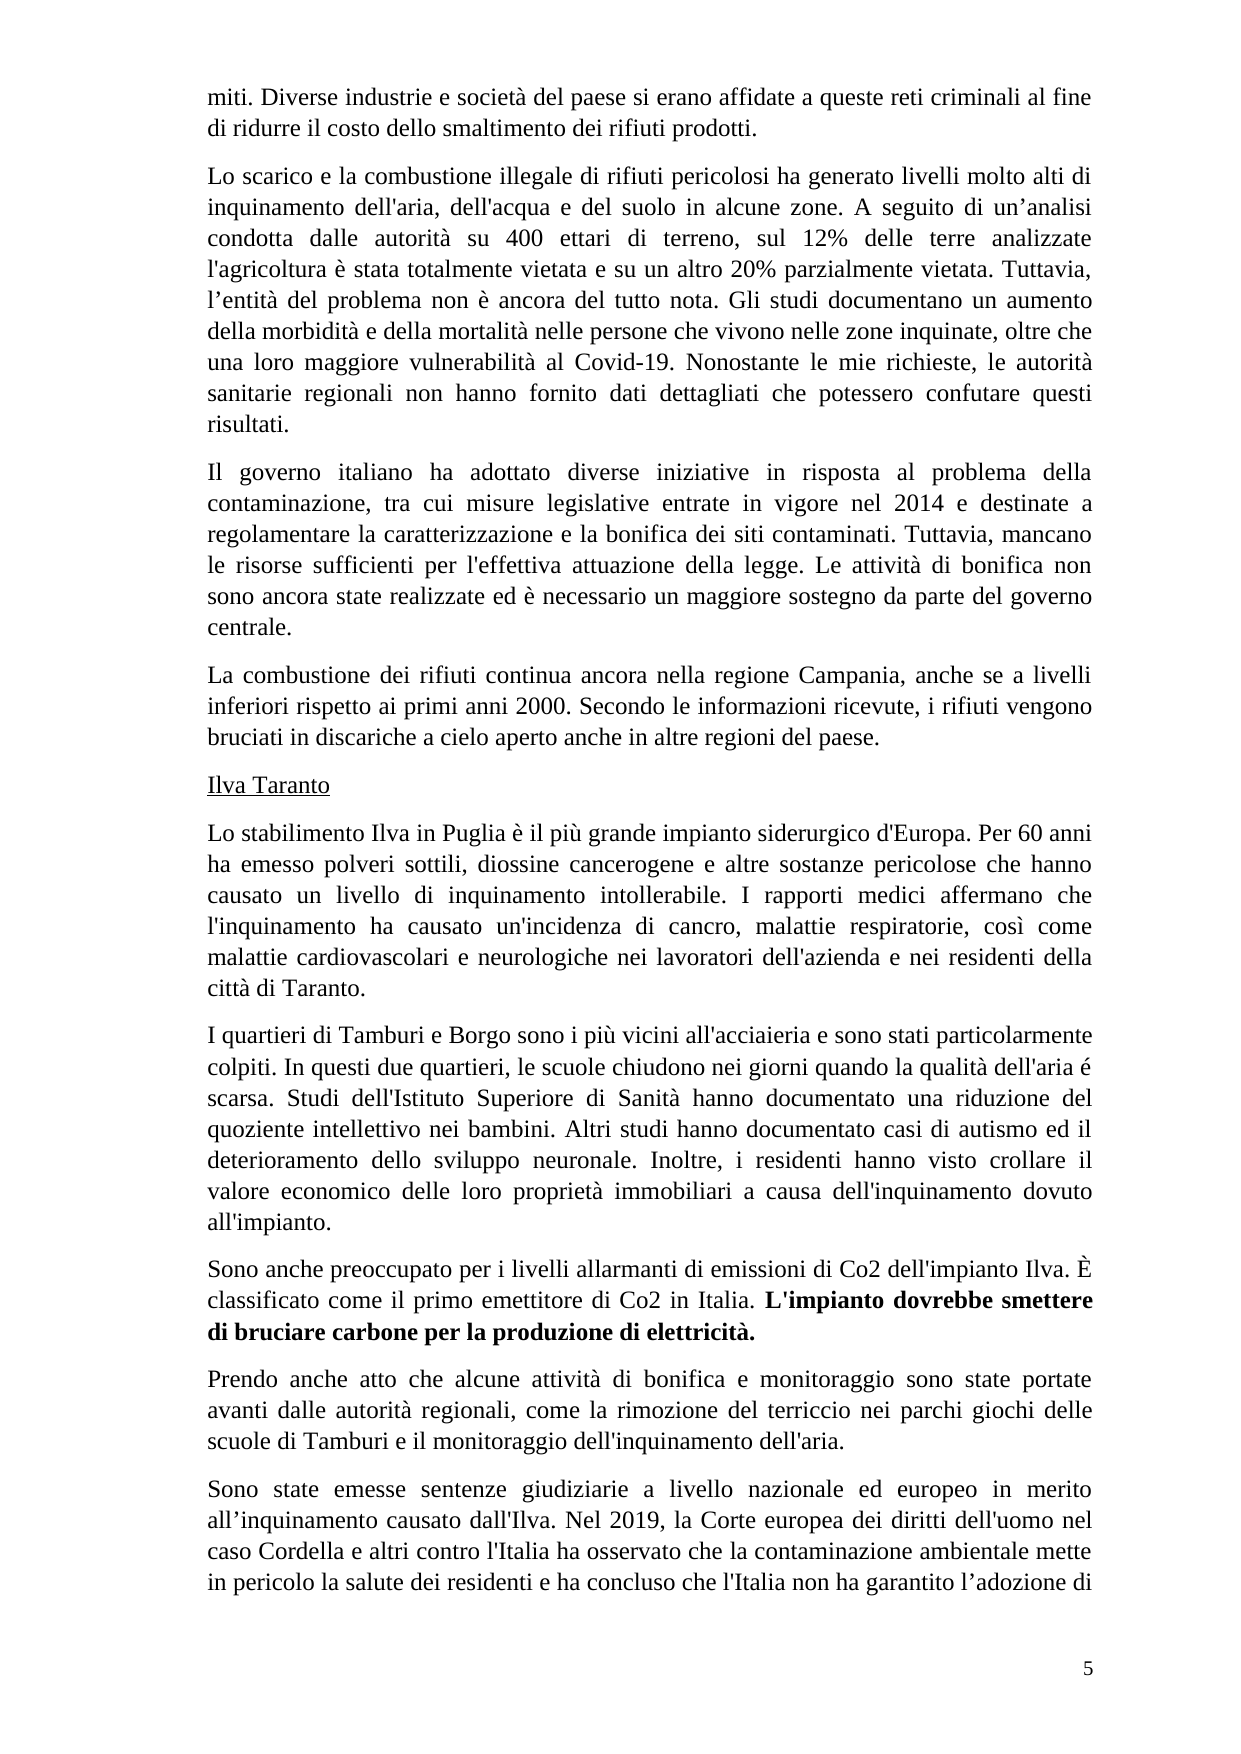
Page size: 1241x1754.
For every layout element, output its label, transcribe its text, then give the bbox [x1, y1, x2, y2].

text Ilva Taranto [207, 770, 1093, 799]
text I quartieri di Tamburi e Borgo sono i più vicini all'acciaieria e sono stati particolarmente colpiti. In questi due quartieri, le scuole chiudono nei giorni quando la qualità dell'aria é scarsa. Studi dell'Istituto Superiore di Sanità hanno documentato una riduzione del quoziente intellettivo nei bambini. Altri studi hanno documentato casi di autismo ed il deterioramento dello sviluppo neuronale. Inoltre, i residenti hanno visto crollare il valore economico delle loro proprietà immobiliari a causa dell'inquinamento dovuto all'impianto. [207, 1021, 1093, 1236]
text Prendo anche atto che alcune attività di bonifica e monitoraggio sono state portate avanti dalle autorità regionali, come la rimozione del terriccio nei parchi giochi delle scuole di Tamburi e il monitoraggio dell'inquinamento dell'aria. [207, 1364, 1093, 1455]
text Lo scarico e la combustione illegale di rifiuti pericolosi ha generato livelli molto alti di inquinamento dell'aria, dell'acqua e del suolo in alcune zone. A seguito di un’analisi condotta dalle autorità su 400 ettari di terreno, sul 12% delle terre analizzate l'agricoltura è stata totalmente vietata e su un altro 20% parzialmente vietata. Tuttavia, l’entità del problema non è ancora del tutto nota. Gli studi documentano un aumento della morbidità e della mortalità nelle persone che vivono nelle zone inquinate, oltre che una loro maggiore vulnerabilità al Covid-19. Nonostante le mie richieste, le autorità sanitarie regionali non hanno fornito dati dettagliati che potessero confutare questi risultati. [207, 161, 1093, 438]
text Lo stabilimento Ilva in Puglia è il più grande impianto siderurgico d'Europa. Per 60 anni ha emesso polveri sottili, diossine cancerogene e altre sostanze pericolose che hanno causato un livello di inquinamento intollerabile. I rapporti medici affermano che l'inquinamento ha causato un'incidenza di cancro, malattie respiratorie, così come malattie cardiovascolari e neurologiche nei lavoratori dell'azienda e nei residenti della città di Taranto. [207, 818, 1093, 1002]
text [207, 82, 1093, 142]
text Il governo italiano ha adottato diverse iniziative in risposta al problema della contaminazione, tra cui misure legislative entrate in vigore nel 2014 e destinate a regolamentare la caratterizzazione e la bonifica dei siti contaminati. Tuttavia, mancano le risorse sufficienti per l'effettiva attuazione della legge. Le attività di bonifica non sono ancora state realizzate ed è necessario un maggiore sostegno da parte del governo centrale. [207, 457, 1093, 641]
text Sono anche preoccupato per i livelli allarmanti di emissioni di Co2 dell'impianto Ilva. È classificato come il primo emettitore di Co2 in Italia. L'impianto dovrebbe smettere di bruciare carbone per la produzione di elettricità. [207, 1254, 1093, 1345]
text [207, 1474, 1093, 1596]
text La combustione dei rifiuti continua ancora nella regione Campania, anche se a livelli inferiori rispetto ai primi anni 2000. Secondo le informazioni ricevute, i rifiuti vengono bruciati in discariche a cielo aperto anche in altre regioni del paese. [207, 660, 1093, 751]
